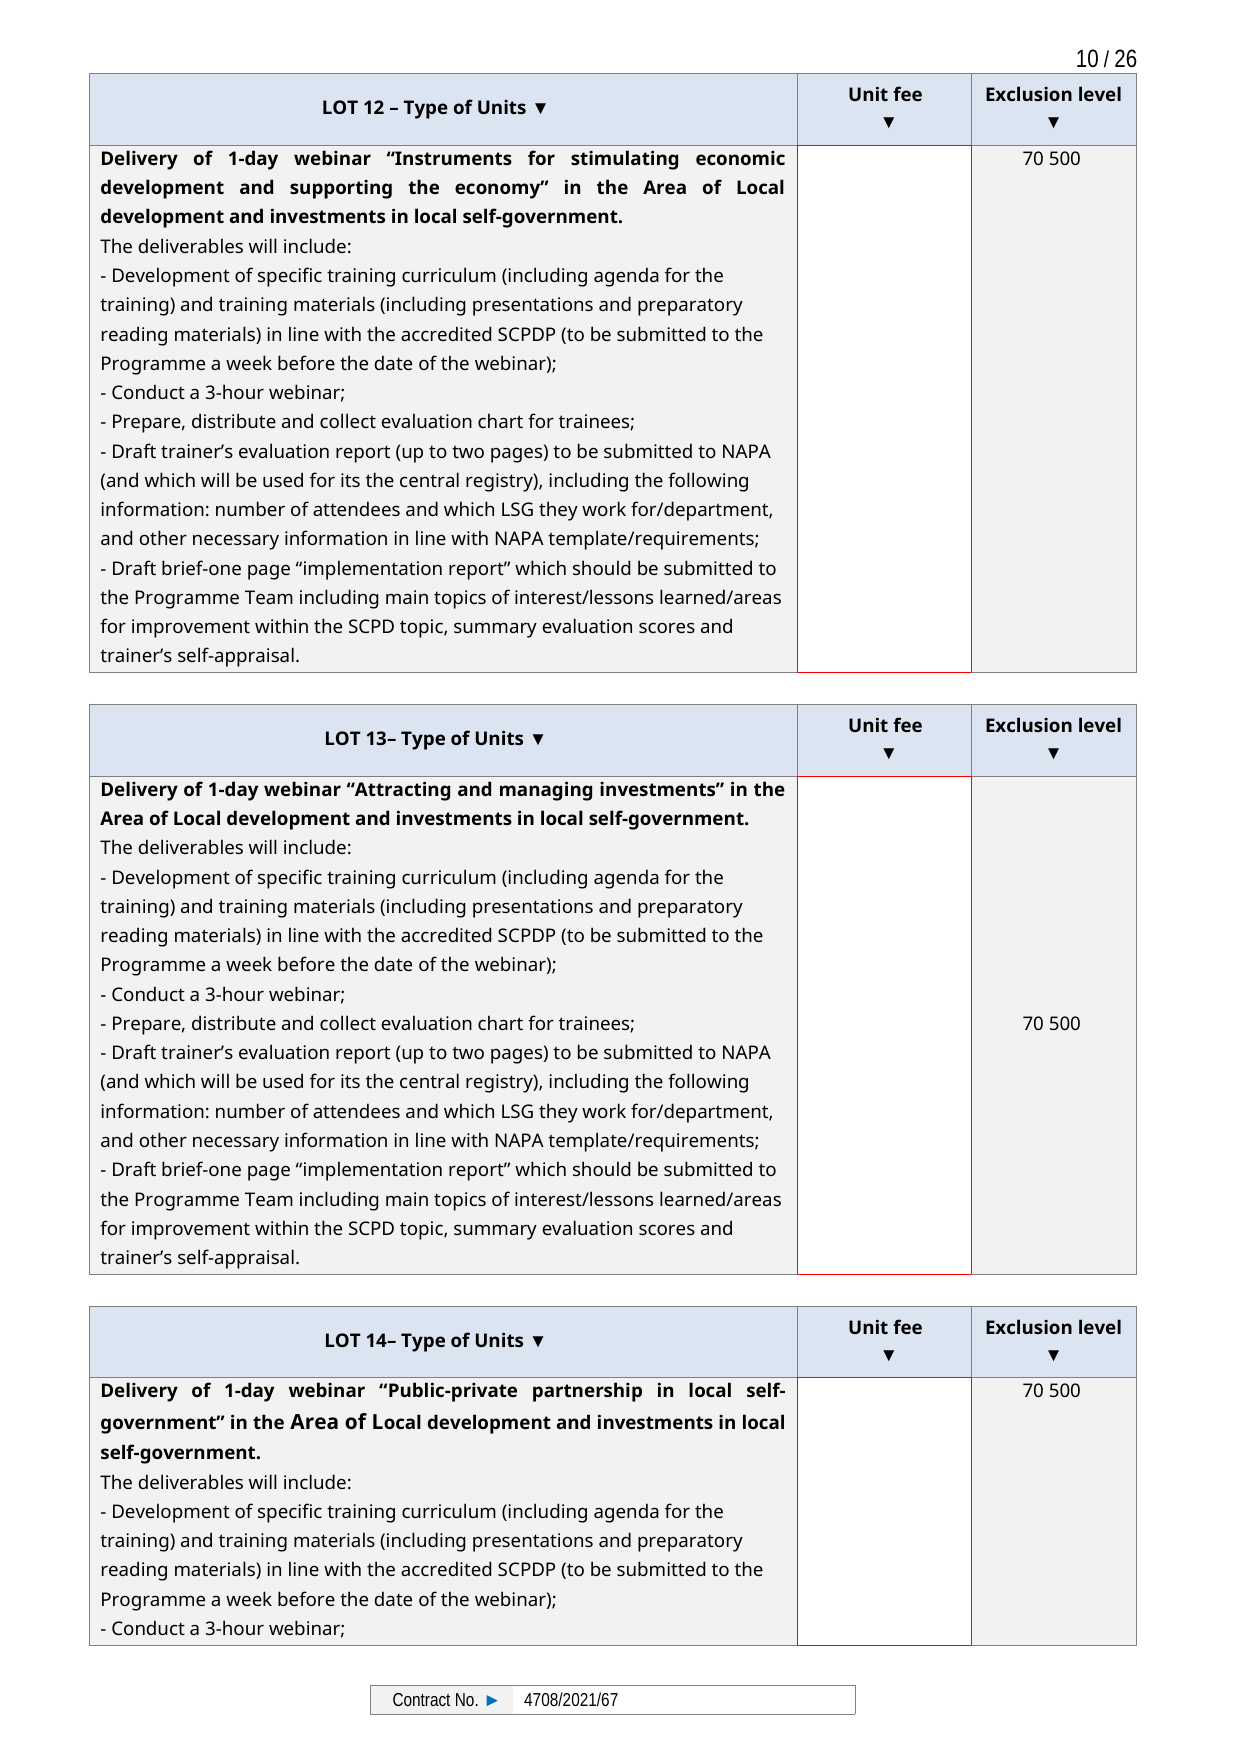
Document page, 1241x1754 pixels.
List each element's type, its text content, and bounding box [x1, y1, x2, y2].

table_header LOT 14– Type of Units ▼ [90, 1307, 797, 1377]
table_header LOT 13– Type of Units ▼ [90, 705, 797, 776]
table_cell [798, 1378, 971, 1645]
table_header Unit fee ▼ [798, 1307, 971, 1377]
table_header Exclusion level ▼ [972, 1307, 1136, 1377]
table_header Unit fee ▼ [798, 705, 971, 776]
table_cell [798, 777, 971, 1274]
table_header Exclusion level ▼ [972, 74, 1136, 145]
table_cell [798, 146, 971, 672]
table_header Exclusion level ▼ [972, 705, 1136, 776]
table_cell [90, 1378, 797, 1645]
table_cell 70 500 [972, 146, 1136, 672]
table_cell 70 500 [972, 1378, 1136, 1645]
table_header LOT 12 – Type of Units ▼ [90, 74, 797, 145]
table_cell Delivery of 1-day webinar “Instruments for stimulating economic development and supporting the economy” in the Area of Local development and investments in local self-government. The deliverables will include: - Development of specific training curriculum (including agenda for the training) and training materials (including presentations and preparatory reading materials) in line with the accredited SCPDP (to be submitted to the Programme a week before the date of the webinar); - Conduct a 3-hour webinar; - Prepare, distribute and collect evaluation chart for trainees; - Draft trainer’s evaluation report (up to two pages) to be submitted to NAPA (and which will be used for its the central registry), including the following information: number of attendees and which LSG they work for/department, and other necessary information in line with NAPA template/requirements; - Draft brief-one page “implementation report” which should be submitted to the Programme Team including main topics of interest/lessons learned/areas for improvement within the SCPD topic, summary evaluation scores and trainer’s self-appraisal. [90, 146, 797, 672]
table_header Unit fee ▼ [798, 74, 971, 145]
table_cell 70 500 [972, 777, 1136, 1274]
table_cell Delivery of 1-day webinar “Attracting and managing investments” in the Area of Local development and investments in local self-government. The deliverables will include: - Development of specific training curriculum (including agenda for the training) and training materials (including presentations and preparatory reading materials) in line with the accredited SCPDP (to be submitted to the Programme a week before the date of the webinar); - Conduct a 3-hour webinar; - Prepare, distribute and collect evaluation chart for trainees; - Draft trainer’s evaluation report (up to two pages) to be submitted to NAPA (and which will be used for its the central registry), including the following information: number of attendees and which LSG they work for/department, and other necessary information in line with NAPA template/requirements; - Draft brief-one page “implementation report” which should be submitted to the Programme Team including main topics of interest/lessons learned/areas for improvement within the SCPD topic, summary evaluation scores and trainer’s self-appraisal. [90, 777, 797, 1274]
